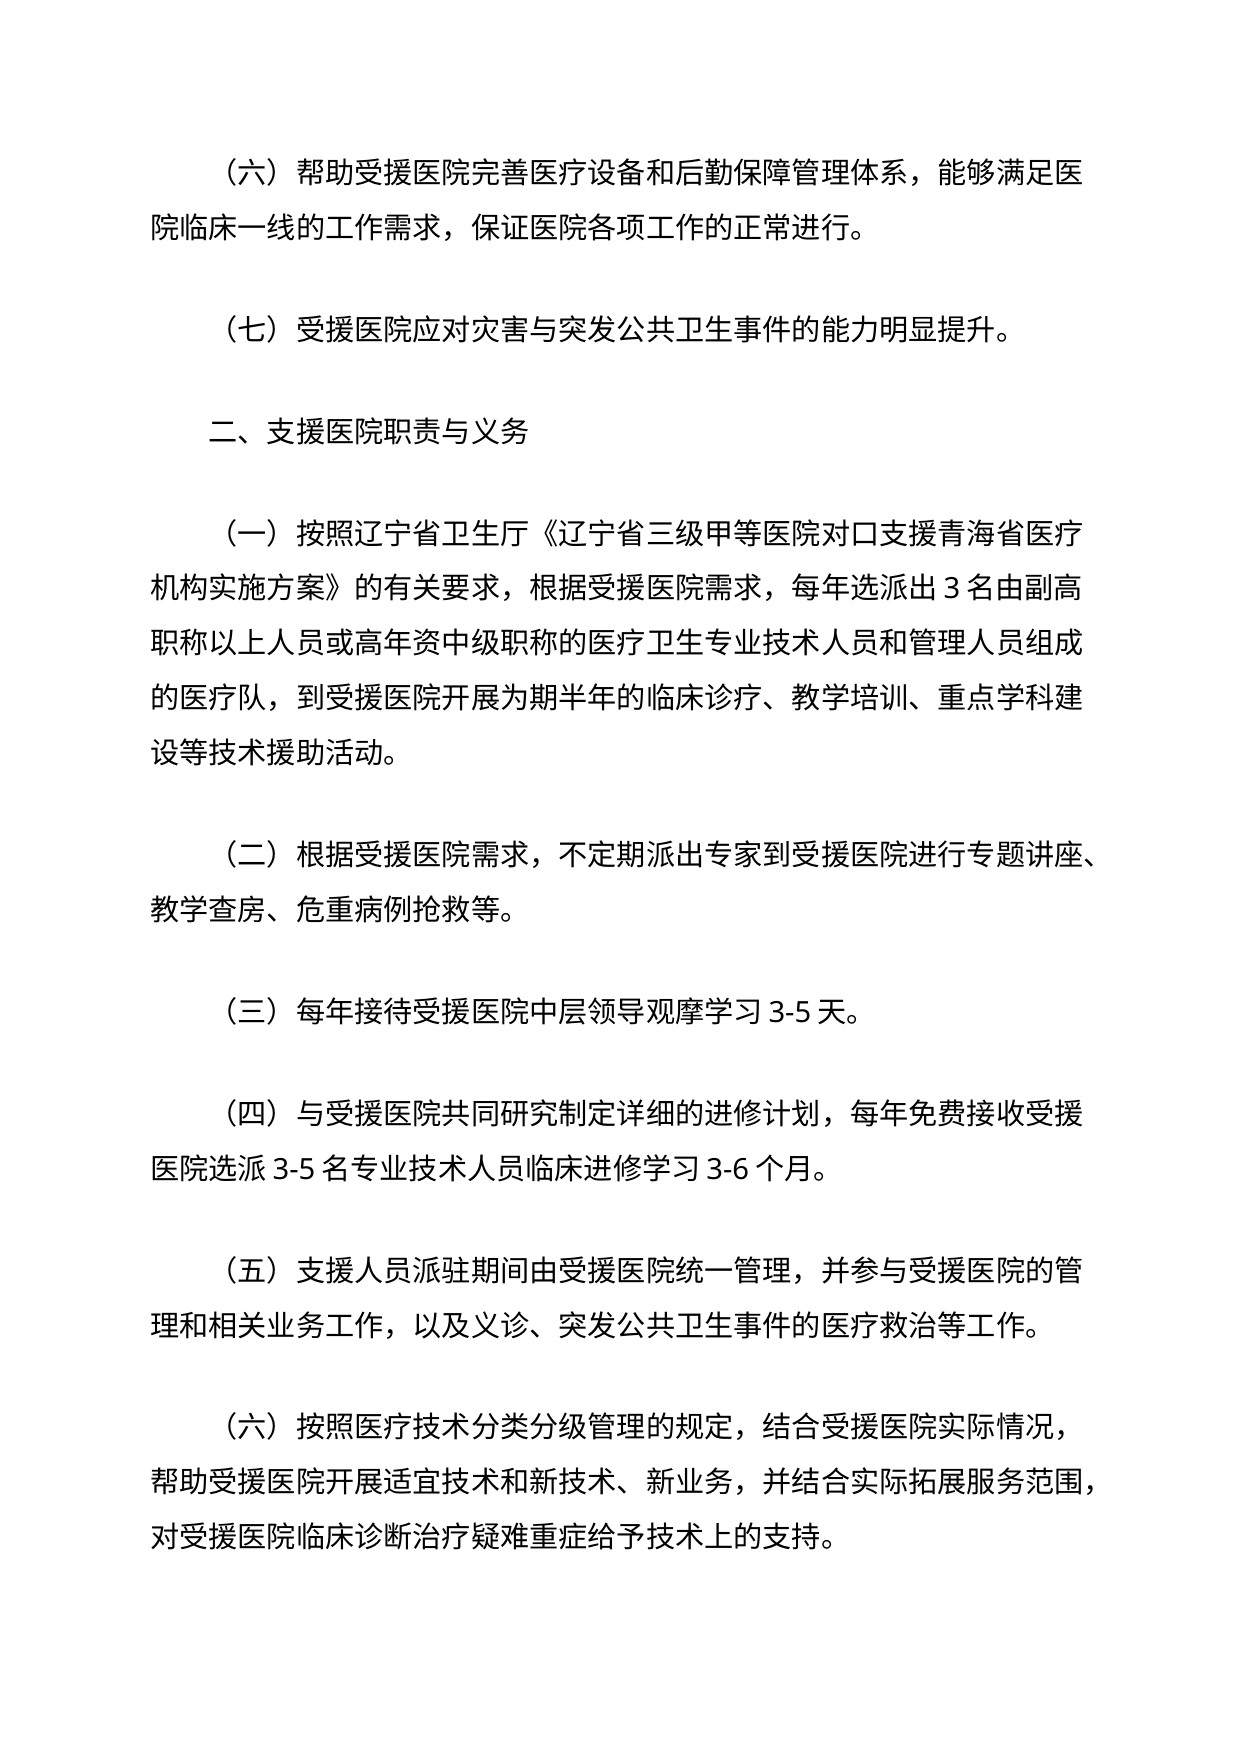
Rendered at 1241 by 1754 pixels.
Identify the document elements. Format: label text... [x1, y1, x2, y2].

text （七）受援医院应对灾害与突发公共卫生事件的能力明显提升。 [150, 307, 1090, 349]
text （二）根据受援医院需求，不定期派出专家到受援医院进行专题讲座、教学查房、危重病例抢救等。 [150, 832, 1090, 929]
text （五）支援人员派驻期间由受援医院统一管理，并参与受援医院的管理和相关业务工作，以及义诊、突发公共卫生事件的医疗救治等工作。 [150, 1247, 1090, 1344]
text （四）与受援医院共同研究制定详细的进修计划，每年免费接收受援医院选派3-5名专业技术人员临床进修学习3-6个月。 [150, 1090, 1090, 1188]
text 二、支援医院职责与义务 [150, 408, 1090, 451]
text （六）帮助受援医院完善医疗设备和后勤保障管理体系，能够满足医院临床一线的工作需求，保证医院各项工作的正常进行。 [150, 150, 1090, 247]
text （一）按照辽宁省卫生厅《辽宁省三级甲等医院对口支援青海省医疗机构实施方案》的有关要求，根据受援医院需求，每年选派出3名由副高职称以上人员或高年资中级职称的医疗卫生专业技术人员和管理人员组成的医疗队，到受援医院开展为期半年的临床诊疗、教学培训、重点学科建设等技术援助活动。 [150, 510, 1090, 772]
text （三）每年接待受援医院中层领导观摩学习3-5天。 [150, 988, 1090, 1031]
text （六）按照医疗技术分类分级管理的规定，结合受援医院实际情况，帮助受援医院开展适宜技术和新技术、新业务，并结合实际拓展服务范围，对受援医院临床诊断治疗疑难重症给予技术上的支持。 [150, 1404, 1090, 1556]
